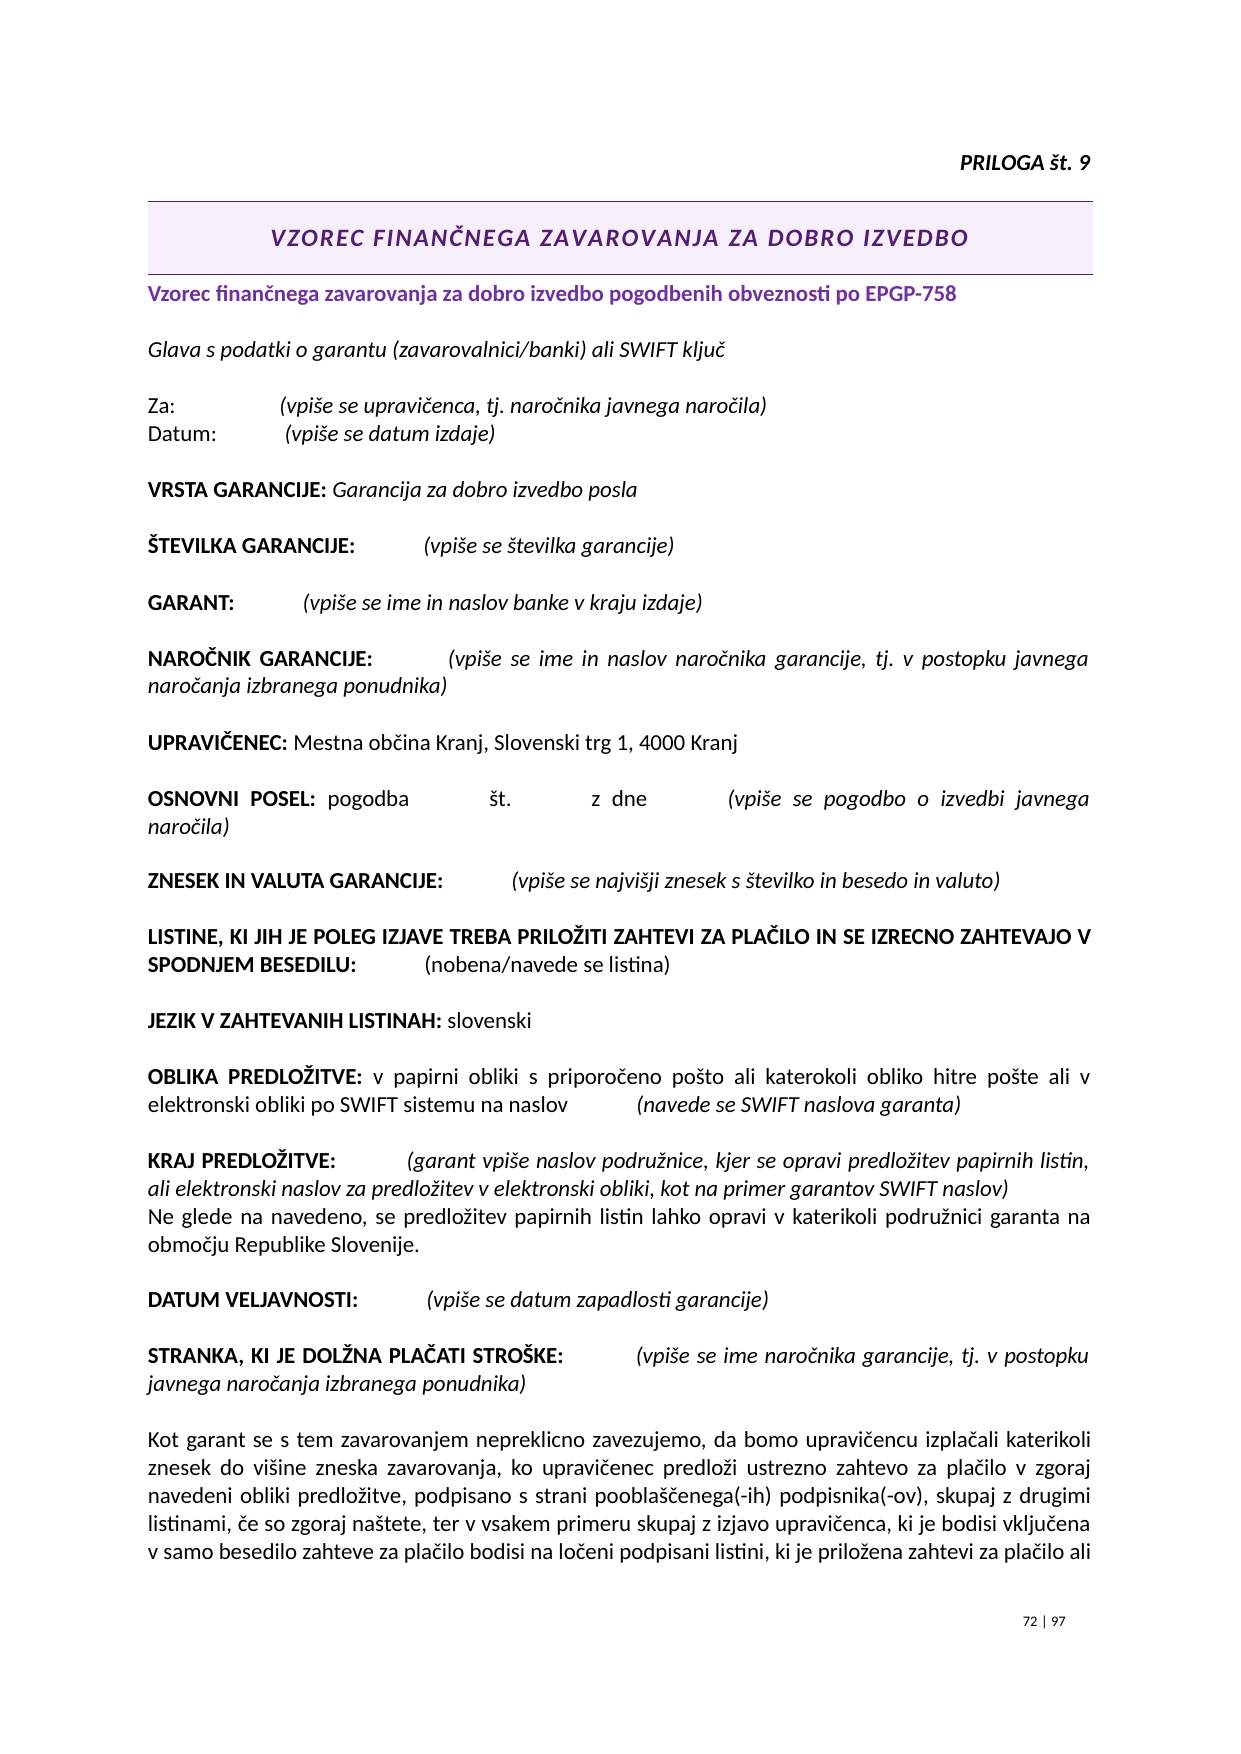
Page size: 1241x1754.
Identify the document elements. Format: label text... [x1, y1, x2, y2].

text Glava s podatki o garantu (zavarovalnici/banki) ali SWIFT ključ [148, 335, 1093, 363]
text STRANKA, KI JE DOLŽNA PLAČATI STROŠKE: (vpiše se ime naročnika garancije, tj. v postopku javnega naročanja izbranega ponudnika) [148, 1341, 1093, 1397]
text OSNOVNI POSEL: pogodba št. z dne (vpiše se pogodbo o izvedbi javnega naročila) [148, 784, 1093, 840]
text ŠTEVILKA GARANCIJE: (vpiše se številka garancije) [148, 532, 1093, 559]
text Vzorec finančnega zavarovanja za dobro izvedbo pogodbenih obveznosti po EPGP-758 [148, 279, 1093, 307]
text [148, 1425, 1093, 1565]
text UPRAVIČENEC: Mestna občina Kranj, Slovenski trg 1, 4000 Kranj [148, 728, 1093, 756]
text ZNESEK IN VALUTA GARANCIJE: (vpiše se najvišji znesek s številko in besedo in valuto) [148, 866, 1093, 894]
text Datum: (vpiše se datum izdaje) [148, 419, 1093, 447]
text Ne glede na navedeno, se predložitev papirnih listin lahko opravi v katerikoli podružnici garanta na območju Republike Slovenije. [148, 1202, 1093, 1258]
text OBLIKA PREDLOŽITVE: v papirni obliki s priporočeno pošto ali katerokoli obliko hitre pošte ali v elektronski obliki po SWIFT sistemu na naslov (navede se SWIFT naslova garanta) [148, 1062, 1093, 1118]
text PRILOGA št. 9 [148, 148, 1092, 176]
text JEZIK V ZAHTEVANIH LISTINAH: slovenski [148, 1006, 1093, 1034]
text VZOREC FINANČNEGA ZAVAROVANJA ZA DOBRO IZVEDBO [148, 202, 1093, 274]
text GARANT: (vpiše se ime in naslov banke v kraju izdaje) [148, 588, 1093, 616]
text VRSTA GARANCIJE: Garancija za dobro izvedbo posla [148, 476, 1093, 503]
text KRAJ PREDLOŽITVE: (garant vpiše naslov podružnice, kjer se opravi predložitev papirnih listin, ali elektronski naslov za predložitev v elektronski obliki, kot na primer garantov SWIFT naslov) [148, 1146, 1093, 1202]
text NAROČNIK GARANCIJE: (vpiše se ime in naslov naročnika garancije, tj. v postopku javnega naročanja izbranega ponudnika) [148, 644, 1093, 700]
text Za: (vpiše se upravičenca, tj. naročnika javnega naročila) [148, 391, 1093, 419]
text LISTINE, KI JIH JE POLEG IZJAVE TREBA PRILOŽITI ZAHTEVI ZA PLAČILO IN SE IZRECNO ZAHTEVAJO V SPODNJEM BESEDILU: (nobena/navede se listina) [148, 922, 1093, 978]
text DATUM VELJAVNOSTI: (vpiše se datum zapadlosti garancije) [148, 1285, 1092, 1313]
